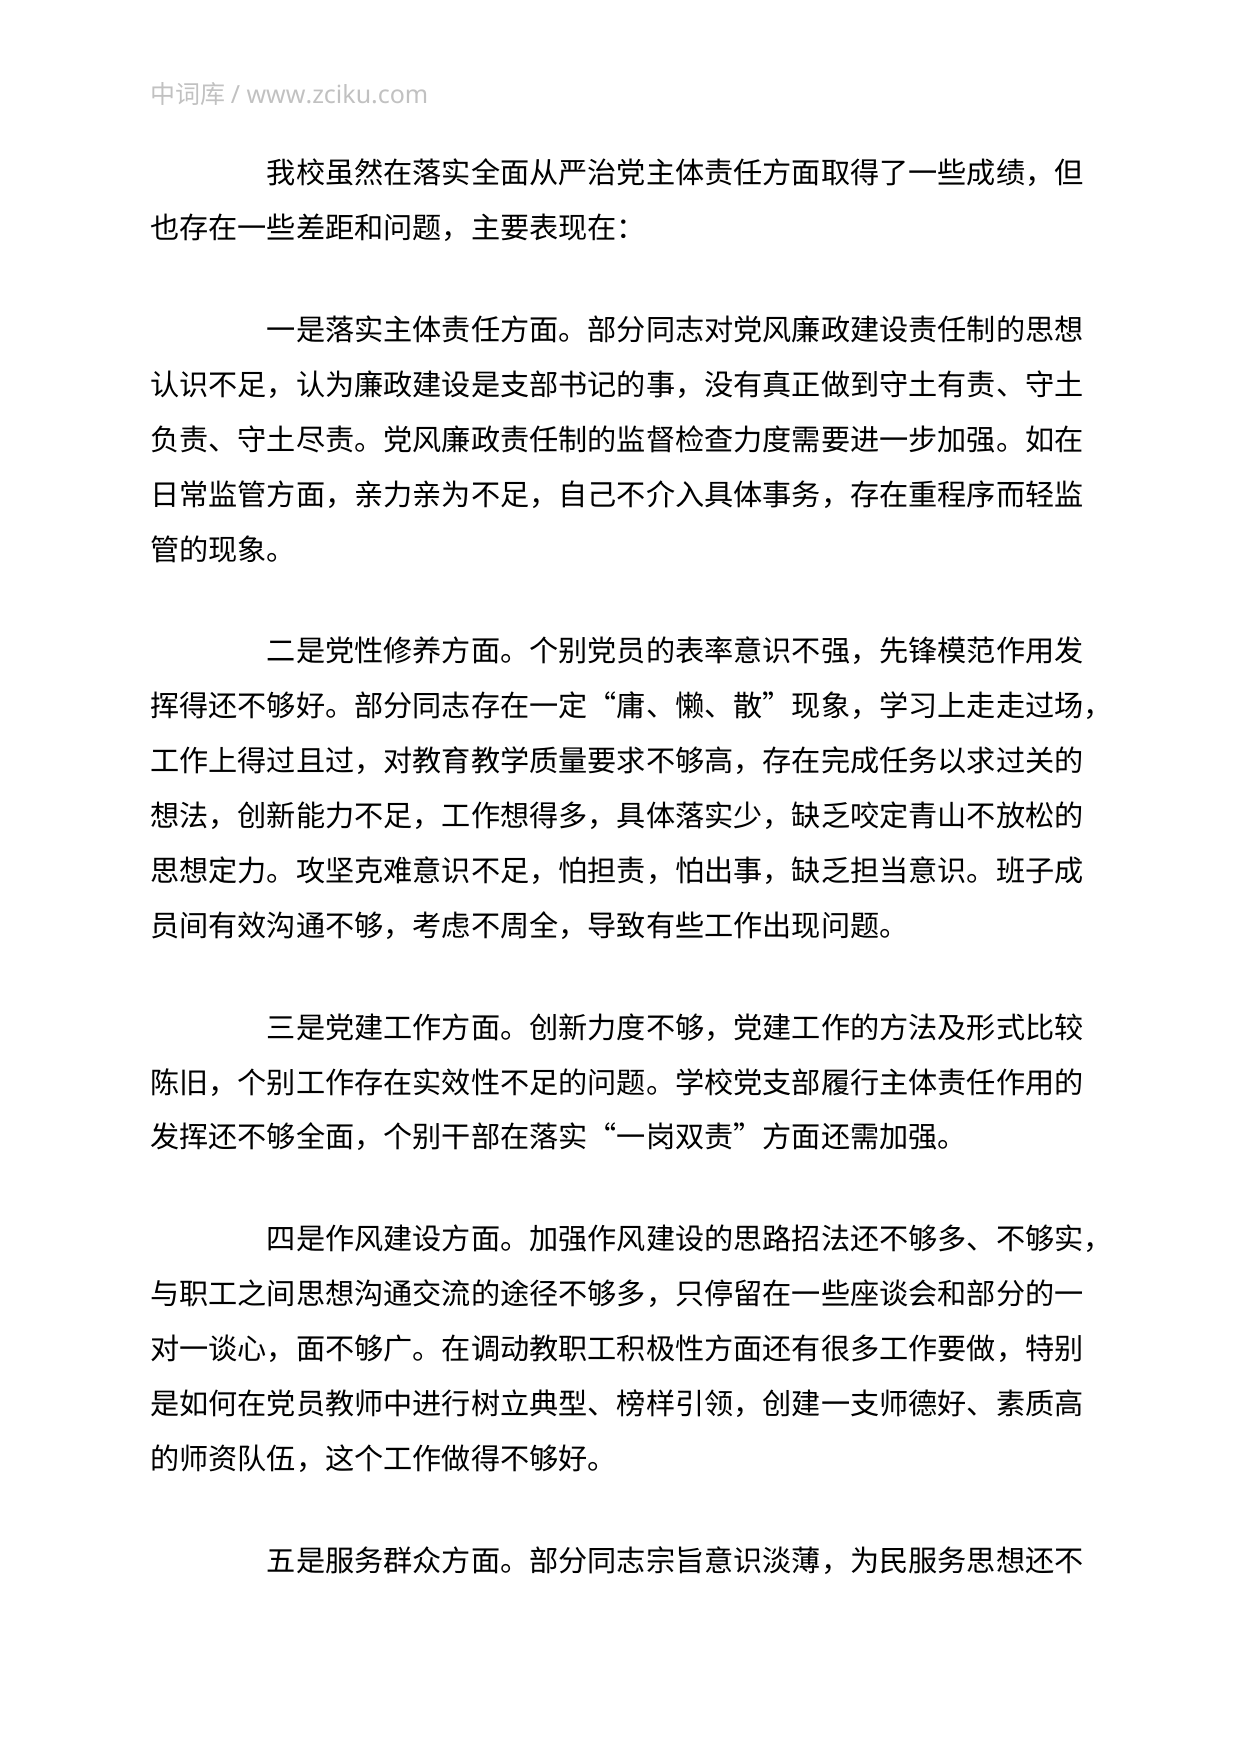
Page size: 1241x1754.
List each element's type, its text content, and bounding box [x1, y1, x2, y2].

text 二是党性修养方面。个别党员的表率意识不强，先锋模范作用发挥得还不够好。部分同志存在一定“庸、懒、散”现象，学习上走走过场，工作上得过且过，对教育教学质量要求不够高，存在完成任务以求过关的想法，创新能力不足，工作想得多，具体落实少，缺乏咬定青山不放松的思想定力。攻坚克难意识不足，怕担责，怕出事，缺乏担当意识。班子成员间有效沟通不够，考虑不周全，导致有些工作出现问题。 [150, 628, 1090, 945]
text 我校虽然在落实全面从严治党主体责任方面取得了一些成绩，但也存在一些差距和问题，主要表现在： [150, 150, 1090, 247]
text 一是落实主体责任方面。部分同志对党风廉政建设责任制的思想认识不足，认为廉政建设是支部书记的事，没有真正做到守土有责、守土负责、守土尽责。党风廉政责任制的监督检查力度需要进一步加强。如在日常监管方面，亲力亲为不足，自己不介入具体事务，存在重程序而轻监管的现象。 [150, 307, 1090, 568]
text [150, 1537, 1090, 1579]
text 四是作风建设方面。加强作风建设的思路招法还不够多、不够实，与职工之间思想沟通交流的途径不够多，只停留在一些座谈会和部分的一对一谈心，面不够广。在调动教职工积极性方面还有很多工作要做，特别是如何在党员教师中进行树立典型、榜样引领，创建一支师德好、素质高的师资队伍，这个工作做得不够好。 [150, 1216, 1090, 1478]
text 三是党建工作方面。创新力度不够，党建工作的方法及形式比较陈旧，个别工作存在实效性不足的问题。学校党支部履行主体责任作用的发挥还不够全面，个别干部在落实“一岗双责”方面还需加强。 [150, 1004, 1090, 1156]
